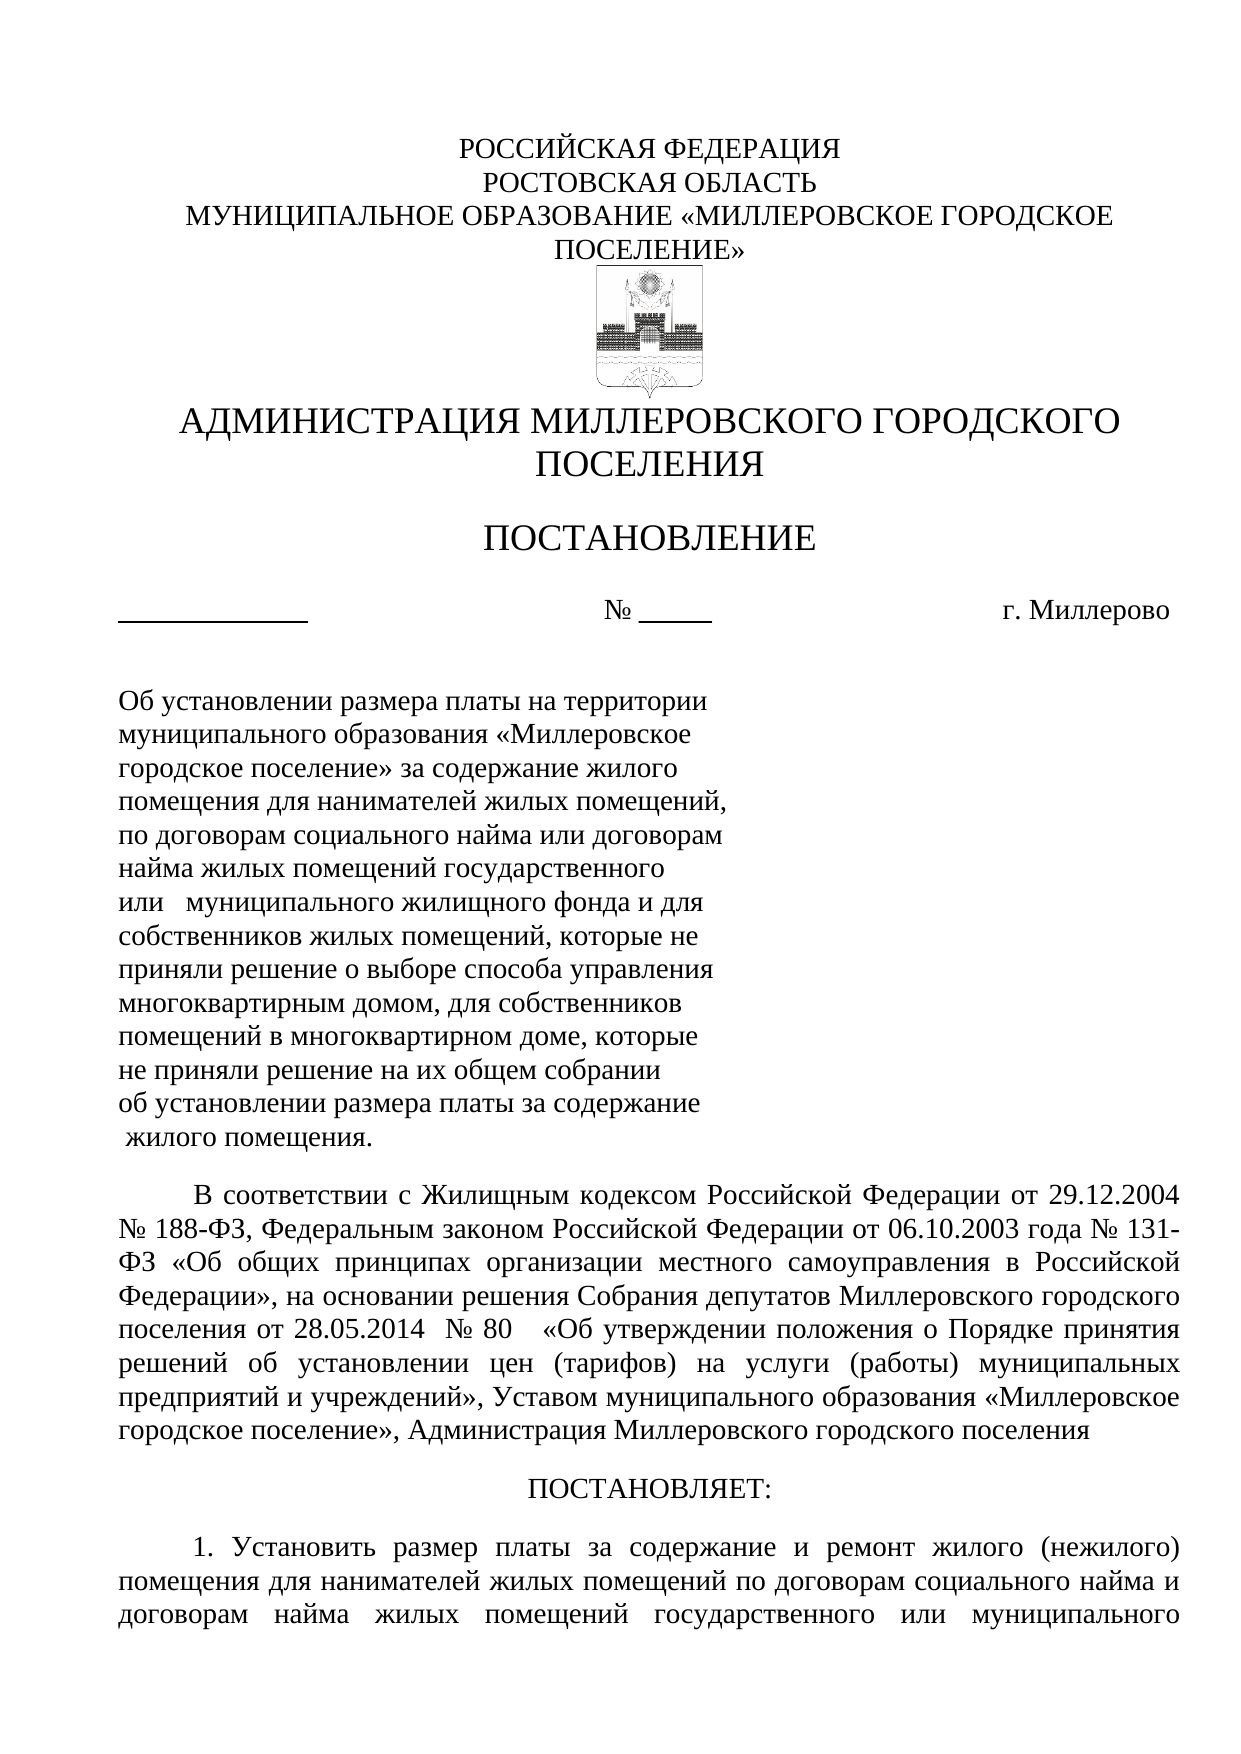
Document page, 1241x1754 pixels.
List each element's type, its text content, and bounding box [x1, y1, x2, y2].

text МУНИЦИПАЛЬНОЕ ОБРАЗОВАНИЕ «МИЛЛЕРОВСКОЕ ГОРОДСКОЕ ПОСЕЛЕНИЕ» [118, 198, 1181, 266]
text ПОСТАНОВЛЯЕТ: [118, 1471, 1181, 1504]
text РОСТОВСКАЯ ОБЛАСТЬ [118, 165, 1181, 198]
text РОССИЙСКАЯ ФЕДЕРАЦИЯ [118, 131, 1181, 165]
text В соответствии с Жилищным кодексом Российской Федерации от 29.12.2004 № 188-ФЗ, Федеральным законом Российской Федерации от 06.10.2003 года № 131-ФЗ «Об общих принципах организации местного самоуправления в Российской Федерации», на основании решения Собрания депутатов Миллеровского городского поселения от 28.05.2014 № 80 «Об утверждении положения о Порядке принятия решений об установлении цен (тарифов) на услуги (работы) муниципальных предприятий и учреждений», Уставом муниципального образования «Миллеровское городское поселение», Администрация Миллеровского городского поселения [118, 1177, 1181, 1446]
table_header Об установлении размера платы на территории муниципального образования «Миллеровское городское поселение» за содержание жилого помещения для нанимателей жилых помещений, по договорам социального найма или договорам найма жилых помещений государственного или муниципального жилищного фонда и для собственников жилых помещений, которые не приняли решение о выборе способа управления многоквартирным домом, для собственников помещений в многоквартирном доме, которые не приняли решение на их общем собрании об установлении размера платы за содержание жилого помещения. [118, 683, 1187, 1152]
text _____________ № _____ г. Миллерово [118, 592, 1181, 626]
text ПОСТАНОВЛЕНИЕ [118, 516, 1181, 559]
text АДМИНИСТРАЦИЯ МИЛЛЕРОВСКОГО ГОРОДСКОГО ПОСЕЛЕНИЯ [118, 398, 1181, 485]
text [118, 1529, 1181, 1630]
picture [596, 265, 703, 399]
